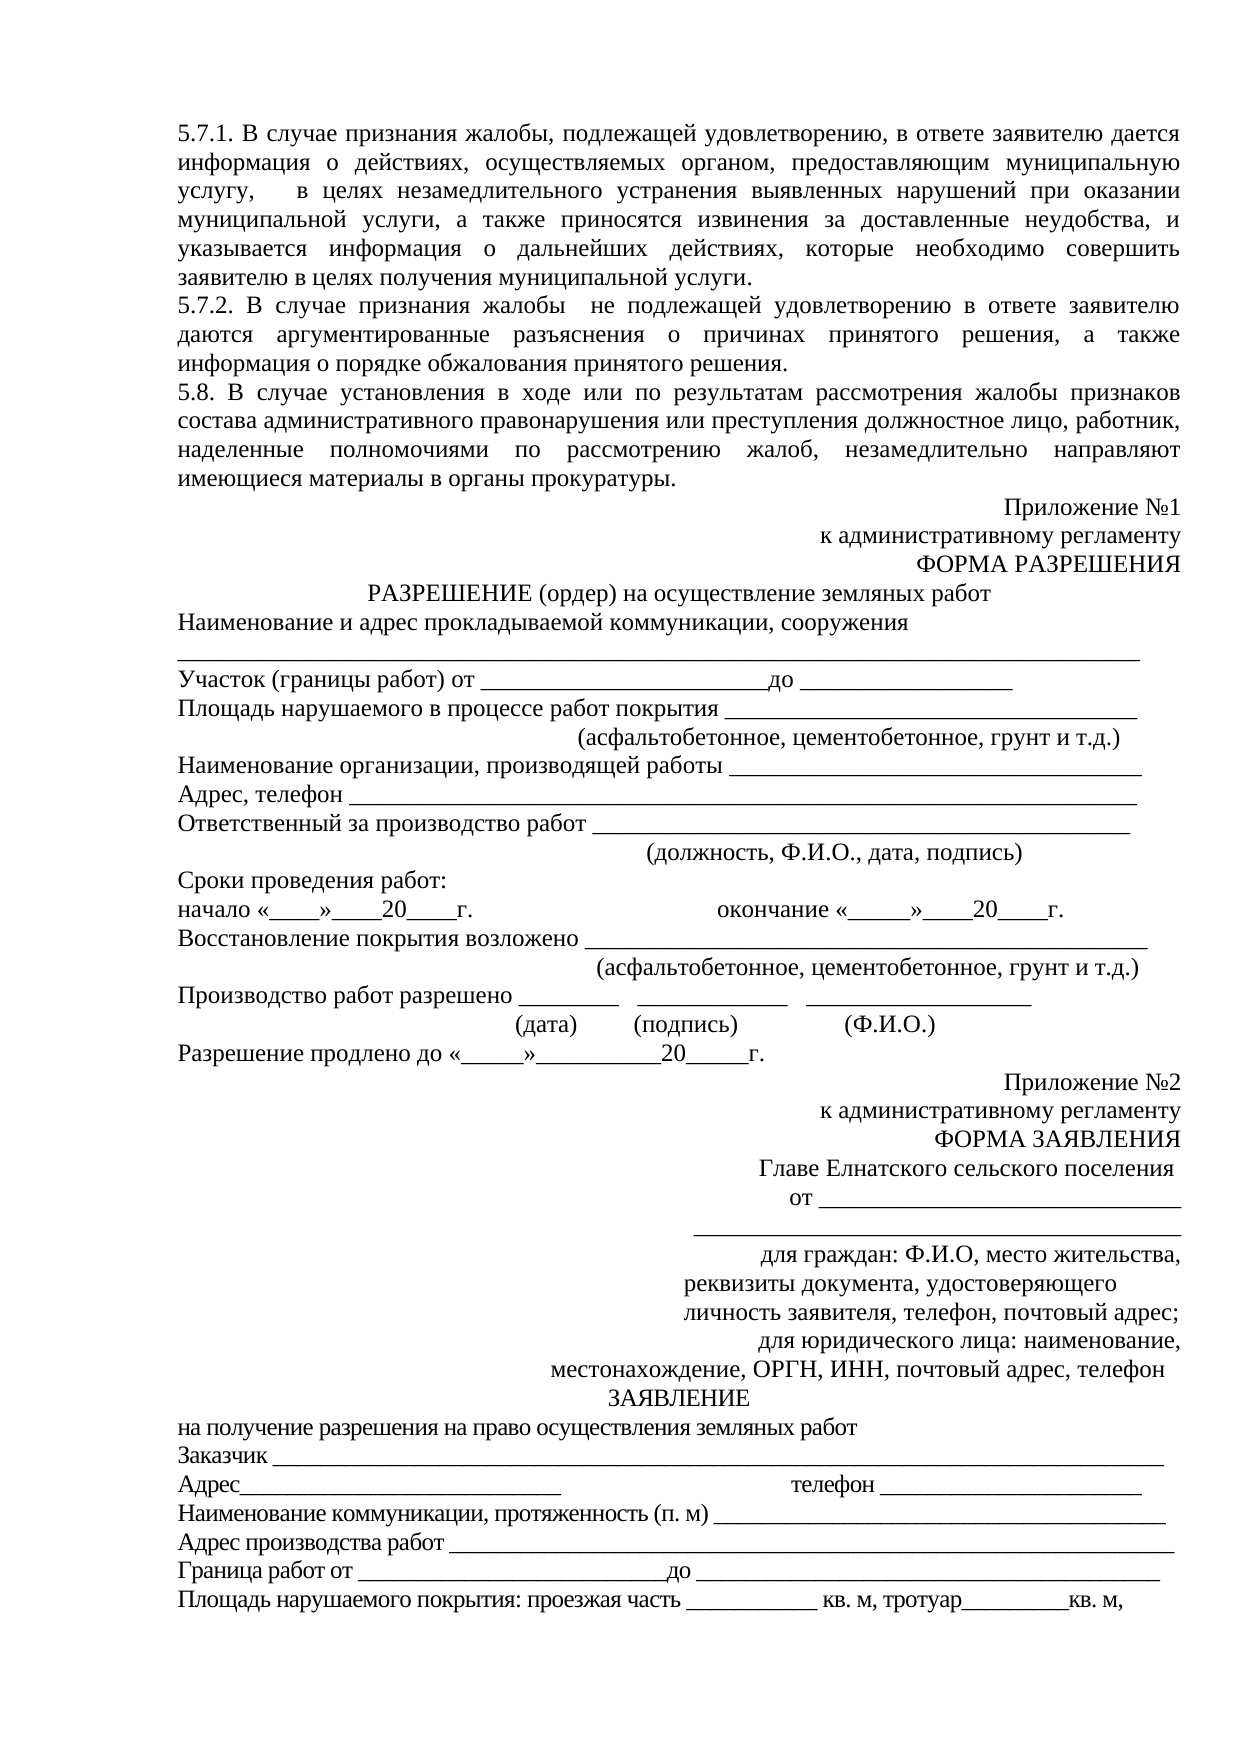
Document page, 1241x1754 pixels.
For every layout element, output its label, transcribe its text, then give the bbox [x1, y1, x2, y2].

text Приложение №1 [177, 492, 1181, 521]
text начало «____»____20____г. окончание «_____»____20____г. [177, 894, 1181, 923]
text Площадь нарушаемого в процессе работ покрытия _________________________________ [177, 693, 1181, 722]
text Граница работ от __________________________до _______________________________________ [177, 1556, 1181, 1584]
text личность заявителя, телефон, почтовый адрес; [177, 1297, 1181, 1326]
text Главе Елнатского сельского поселения [177, 1153, 1181, 1182]
text 5.7.1. В случае признания жалобы, подлежащей удовлетворению, в ответе заявителю дается информация о действиях, осуществляемых органом, предоставляющим муниципальную услугу, в целях незамедлительного устранения выявленных нарушений при оказании муниципальной услуги, а также приносятся извинения за доставленные неудобства, и указывается информация о дальнейших действиях, которые необходимо совершить заявителю в целях получения муниципальной услуги. [177, 118, 1181, 291]
text 5.7.2. В случае признания жалобы не подлежащей удовлетворению в ответе заявителю даются аргументированные разъяснения о причинах принятого решения, а также информация о порядке обжалования принятого решения. [177, 291, 1181, 377]
text _______________________________________ [177, 1211, 1181, 1239]
text Сроки проведения работ: [177, 866, 1181, 894]
text к административному регламенту [177, 1096, 1181, 1124]
text (дата) (подпись) (Ф.И.О.) [177, 1009, 1181, 1038]
text 5.8. В случае установления в ходе или по результатам рассмотрения жалобы признаков состава административного правонарушения или преступления должностное лицо, работник, наделенные полномочиями по рассмотрению жалоб, незамедлительно направляют имеющиеся материалы в органы прокуратуры. [177, 377, 1181, 492]
text Адрес___________________________ телефон ______________________ [177, 1469, 1181, 1498]
text Наименование организации, производящей работы _________________________________ [177, 751, 1181, 779]
text Производство работ разрешено ________ ____________ __________________ [177, 981, 1181, 1009]
text ЗАЯВЛЕНИЕ [177, 1383, 1181, 1412]
text для граждан: Ф.И.О, место жительства, [177, 1239, 1181, 1268]
text к административному регламенту [177, 521, 1181, 549]
text Площадь нарушаемого покрытия: проезжая часть ___________ кв. м, тротуар_________кв. м, [177, 1584, 1181, 1613]
text ФОРМА РАЗРЕШЕНИЯ [177, 549, 1181, 578]
text (должность, Ф.И.О., дата, подпись) [177, 837, 1181, 866]
text местонахождение, ОРГН, ИНН, почтовый адрес, телефон [177, 1354, 1181, 1383]
text Наименование коммуникации, протяженность (п. м) ______________________________________ [177, 1498, 1181, 1527]
text Наименование и адрес прокладываемой коммуникации, сооружения _____________________________________________________________________________ [177, 607, 1181, 664]
text (асфальтобетонное, цементобетонное, грунт и т.д.) [177, 722, 1181, 751]
text (асфальтобетонное, цементобетонное, грунт и т.д.) [177, 952, 1181, 981]
text Ответственный за производство работ ___________________________________________ [177, 808, 1181, 837]
text на получение разрешения на право осуществления земляных работ [177, 1412, 1181, 1441]
text Участок (границы работ) от _______________________до _________________ [177, 664, 1181, 693]
text от _____________________________ [177, 1182, 1181, 1211]
text реквизиты документа, удостоверяющего [177, 1268, 1181, 1297]
text Адрес, телефон _______________________________________________________________ [177, 779, 1181, 808]
text Разрешение продлено до «_____»__________20_____г. [177, 1038, 1181, 1067]
text Восстановление покрытия возложено _____________________________________________ [177, 923, 1181, 952]
text Адрес производства работ _____________________________________________________________ [177, 1527, 1181, 1556]
text для юридического лица: наименование, [177, 1326, 1181, 1354]
text Приложение №2 [177, 1067, 1181, 1096]
text ФОРМА ЗАЯВЛЕНИЯ [177, 1124, 1181, 1153]
text РАЗРЕШЕНИЕ (ордер) на осуществление земляных работ [177, 578, 1181, 607]
text Заказчик ___________________________________________________________________________ [177, 1441, 1181, 1469]
